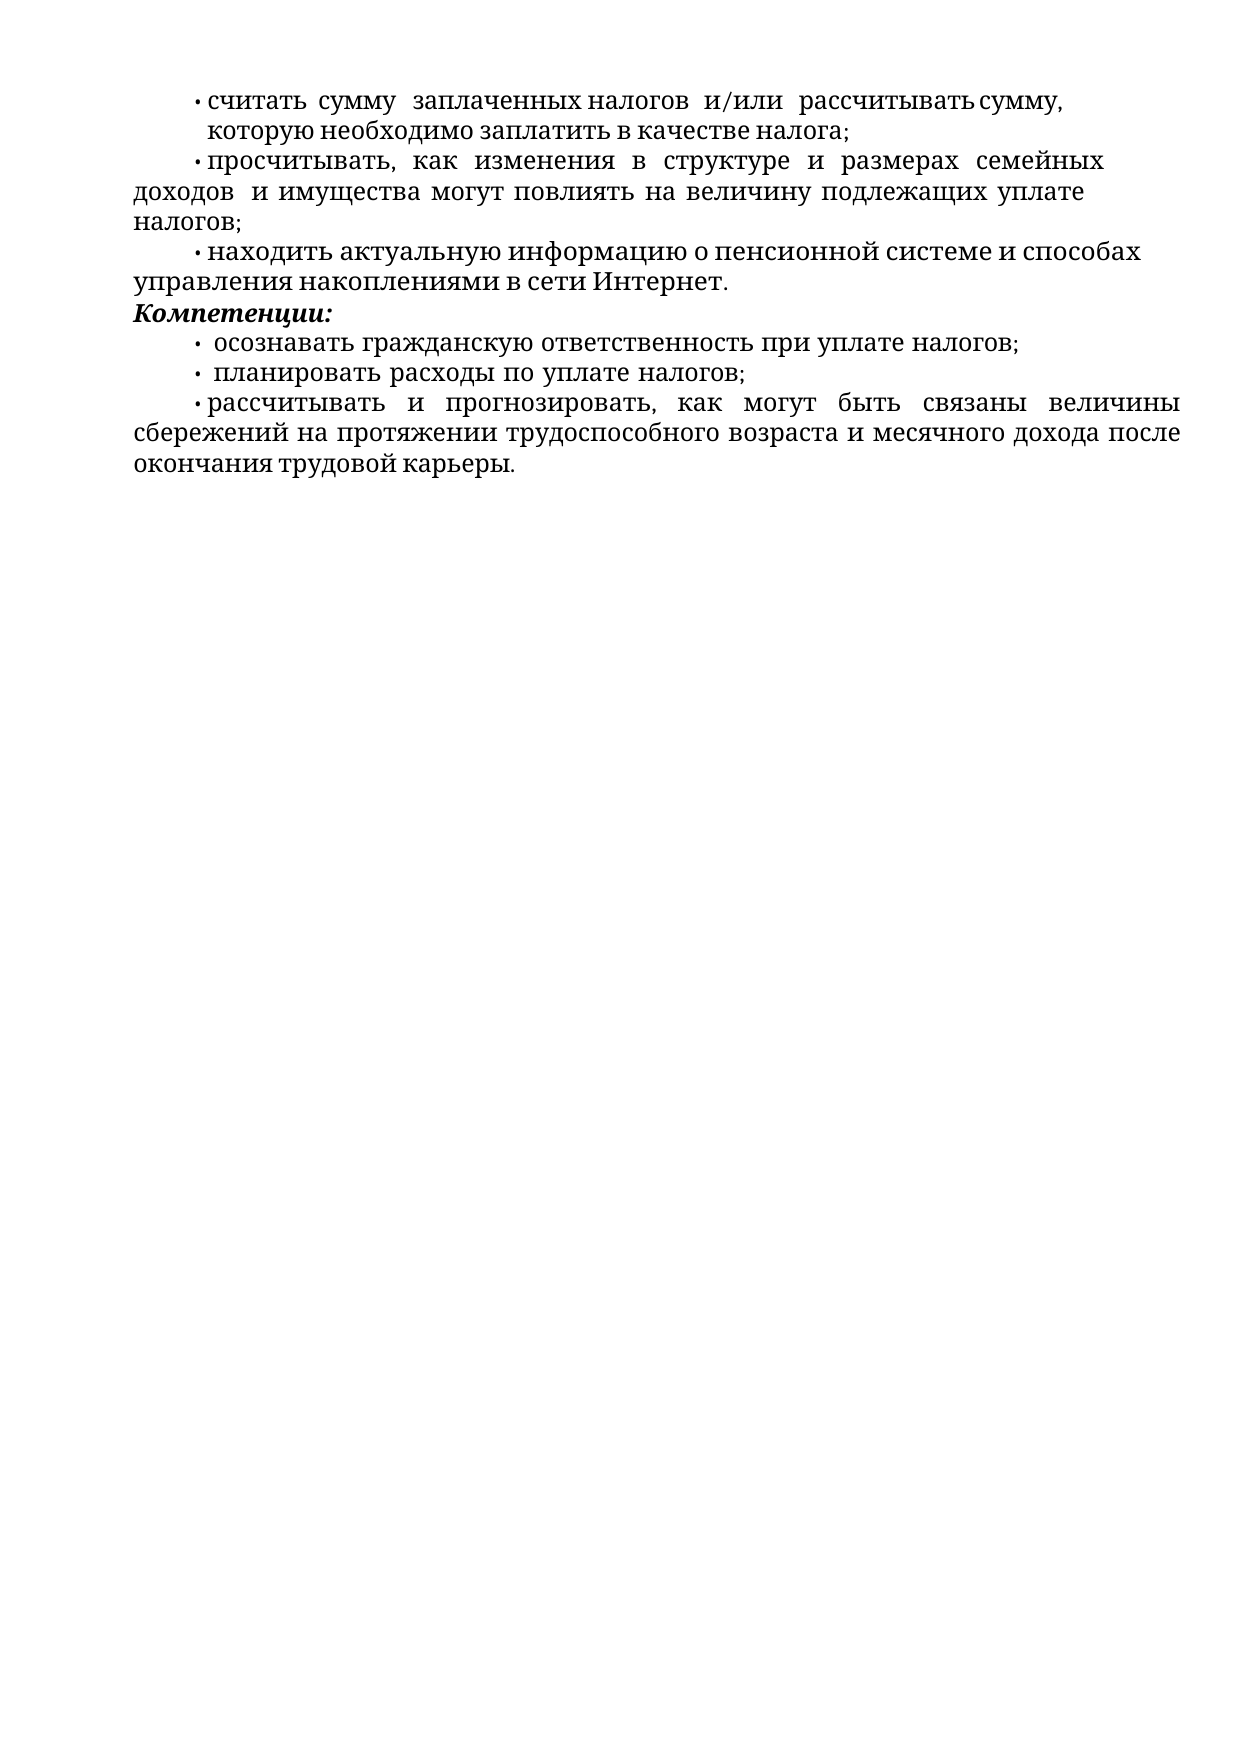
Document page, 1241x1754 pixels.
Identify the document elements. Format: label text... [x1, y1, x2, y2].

list планировать расходы по уплате налогов; [192, 359, 1192, 388]
list рассчитывать и прогнозировать, как могут быть связаны величины сбережений на протяжении трудоспособного возраста и месячного дохода после окончания трудовой карьеры. [133, 389, 1182, 478]
list считать сумму заплаченных налогов и/или рассчитывать сумму, которую необходимо заплатить в качестве налога; [133, 87, 1182, 146]
subtitle Компетенции: [133, 298, 1192, 328]
list находить актуальную информацию о пенсионной системе и способах управления накоплениями в сети Интернет. [133, 238, 1182, 296]
list просчитывать, как изменения в структуре и размерах семейных доходов и имущества могут повлиять на величину подлежащих уплате налогов; [133, 147, 1181, 236]
list осознавать гражданскую ответственность при уплате налогов; [192, 328, 1192, 357]
